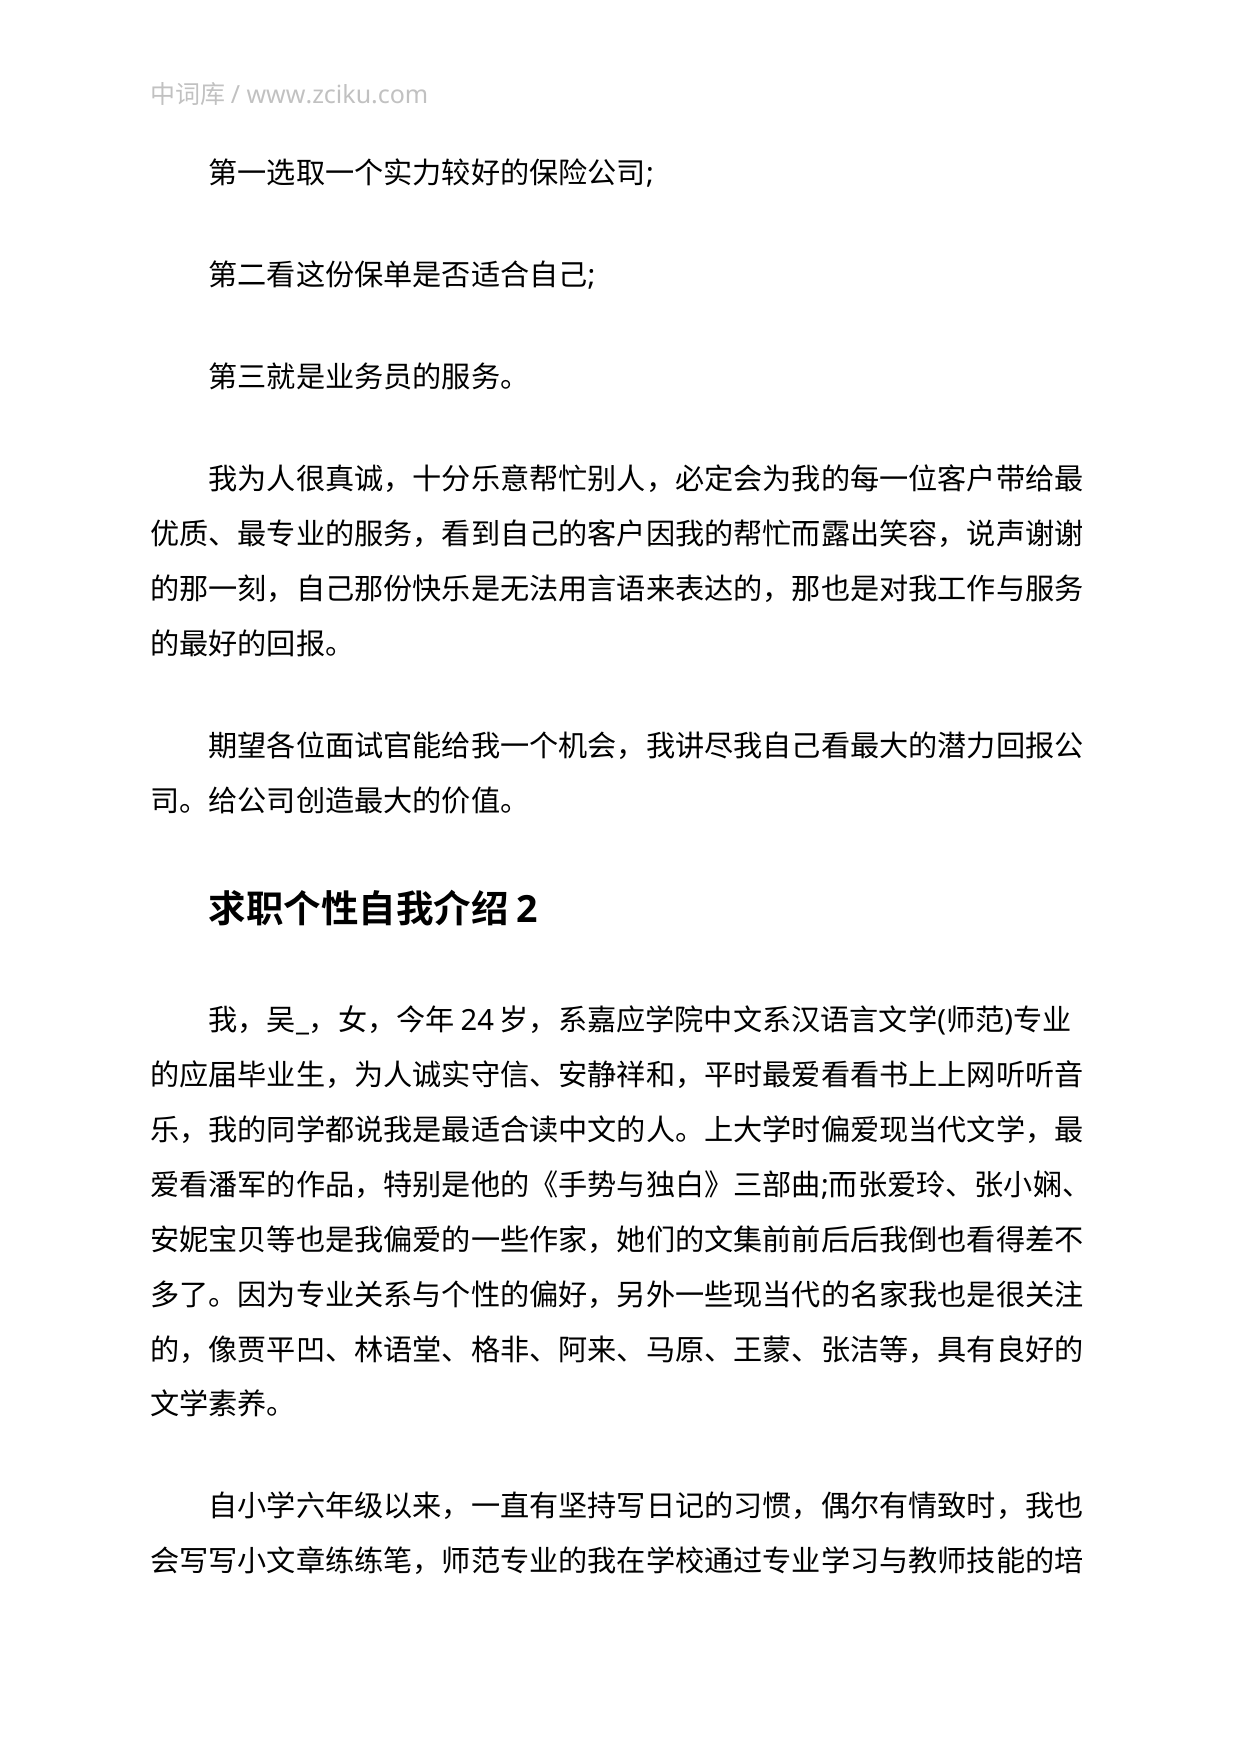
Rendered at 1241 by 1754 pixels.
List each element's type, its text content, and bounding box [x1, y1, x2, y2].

text 第二看这份保单是否适合自己; [150, 252, 1090, 294]
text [150, 1483, 1090, 1580]
text 第三就是业务员的服务。 [150, 354, 1090, 396]
text 我为人很真诚，十分乐意帮忙别人，必定会为我的每一位客户带给最优质、最专业的服务，看到自己的客户因我的帮忙而露出笑容，说声谢谢的那一刻，自己那份快乐是无法用言语来表达的，那也是对我工作与服务的最好的回报。 [150, 456, 1090, 663]
text 期望各位面试官能给我一个机会，我讲尽我自己看最大的潜力回报公司。给公司创造最大的价值。 [150, 722, 1090, 819]
text 我，吴_，女，今年24岁，系嘉应学院中文系汉语言文学(师范)专业的应届毕业生，为人诚实守信、安静祥和，平时最爱看看书上上网听听音乐，我的同学都说我是最适合读中文的人。上大学时偏爱现当代文学，最爱看潘军的作品，特别是他的《手势与独白》三部曲;而张爱玲、张小娴、安妮宝贝等也是我偏爱的一些作家，她们的文集前前后后我倒也看得差不多了。因为专业关系与个性的偏好，另外一些现当代的名家我也是很关注的，像贾平凹、林语堂、格非、阿来、马原、王蒙、张洁等，具有良好的文学素养。 [150, 996, 1090, 1423]
text 第一选取一个实力较好的保险公司; [150, 150, 1090, 192]
text 求职个性自我介绍2 [150, 879, 1090, 933]
